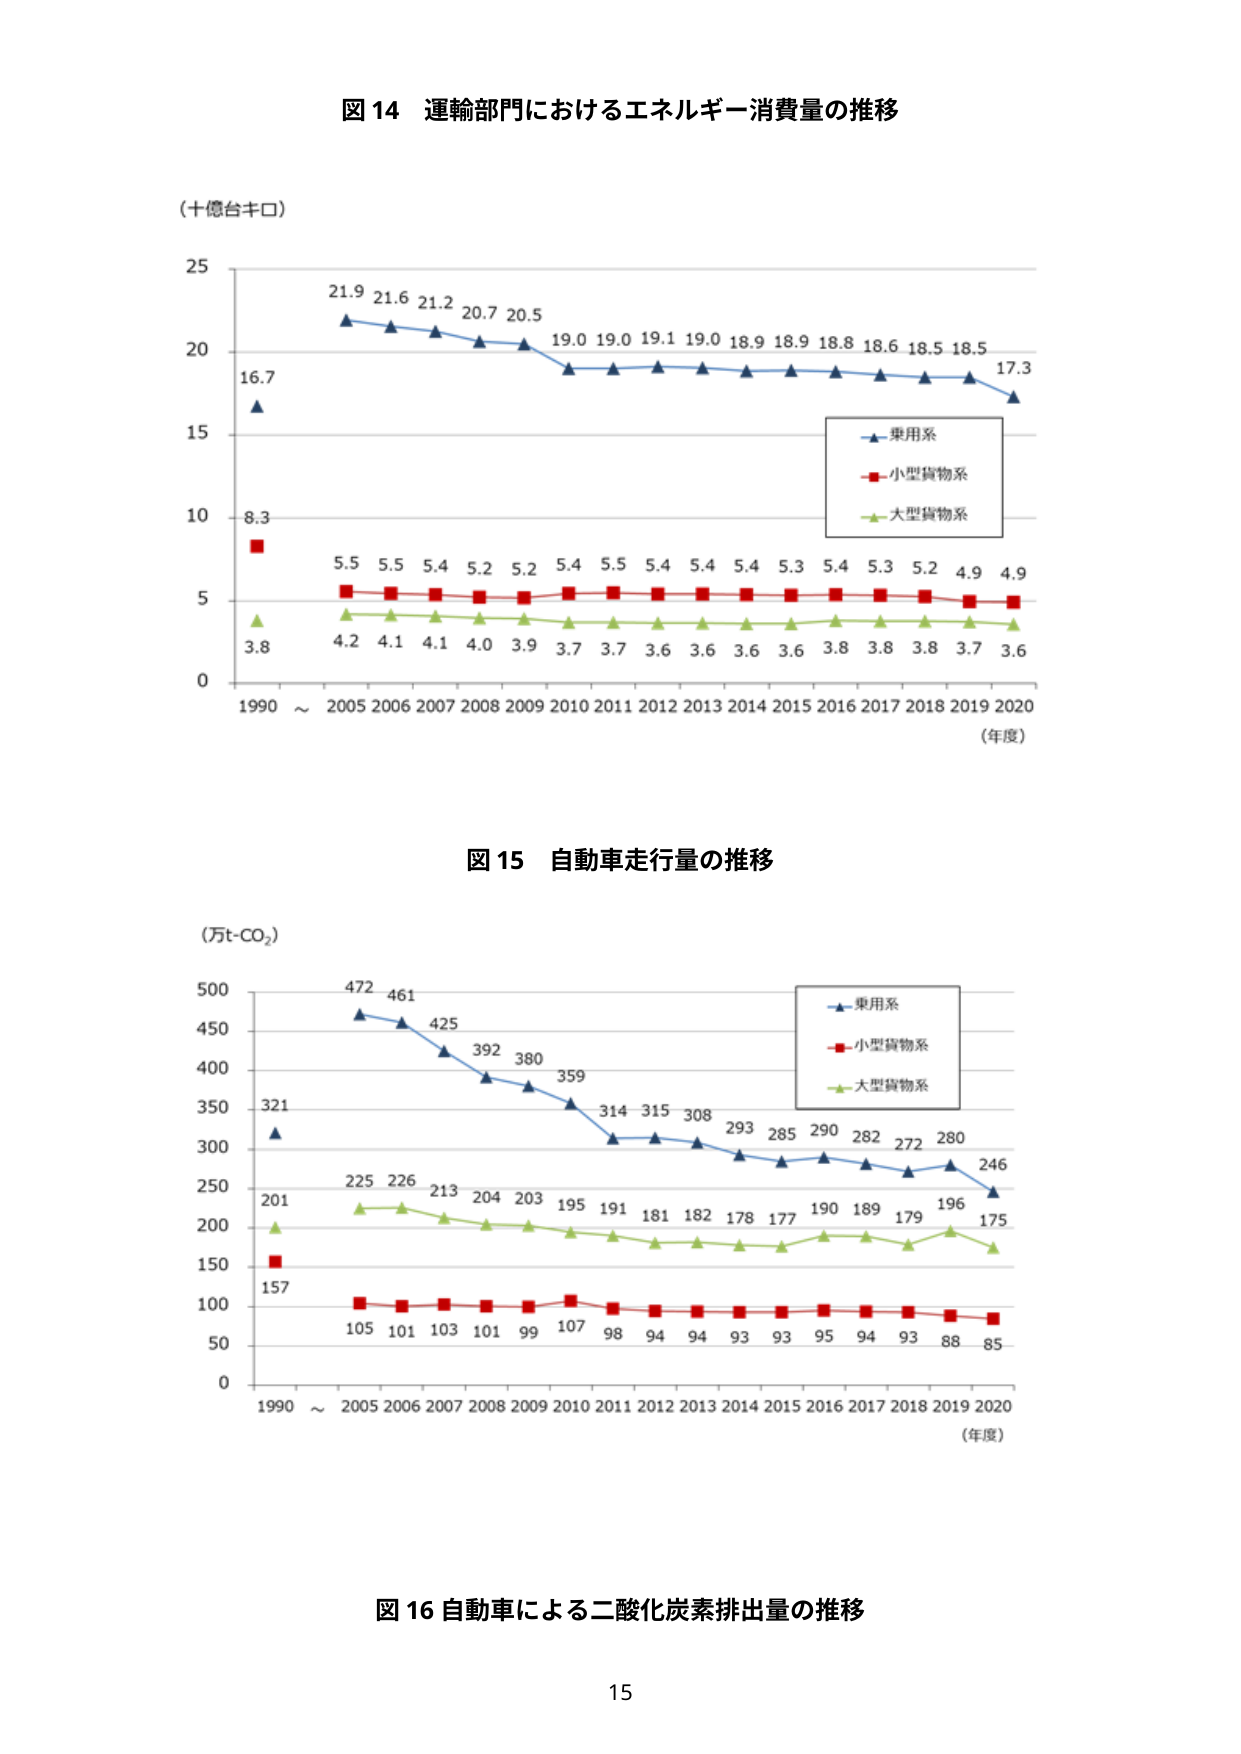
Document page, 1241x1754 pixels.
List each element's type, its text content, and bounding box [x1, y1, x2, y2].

picture [159, 188, 1082, 765]
picture [182, 916, 1058, 1463]
text 図14 運輸部門におけるエネルギー消費量の推移 [89, 89, 1152, 127]
text 図16 自動車による二酸化炭素排出量の推移 [89, 1589, 1152, 1627]
text 図15 自動車走行量の推移 [89, 839, 1152, 877]
